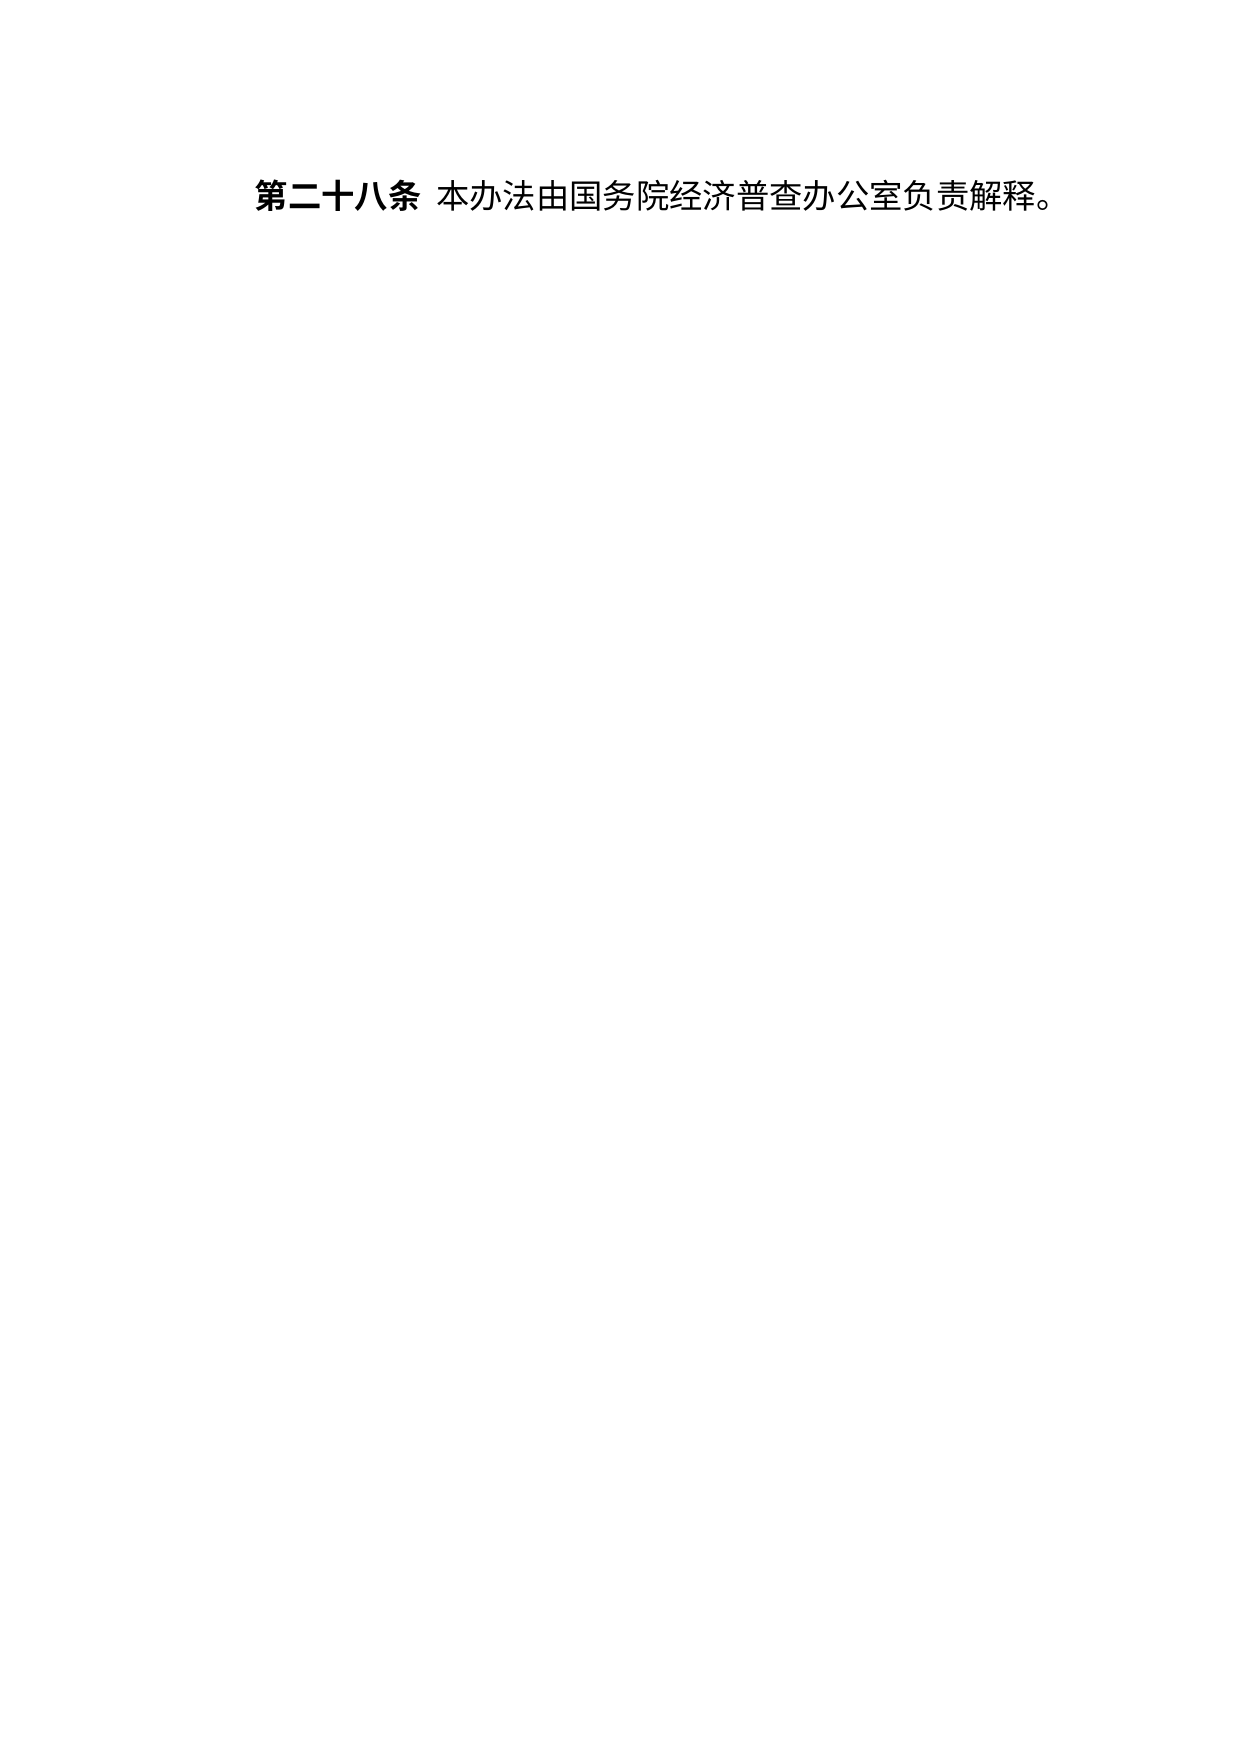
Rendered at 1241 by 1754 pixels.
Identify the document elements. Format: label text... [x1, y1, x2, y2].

text 第二十八条 本办法由国务院经济普查办公室负责解释。 [187, 162, 1053, 227]
